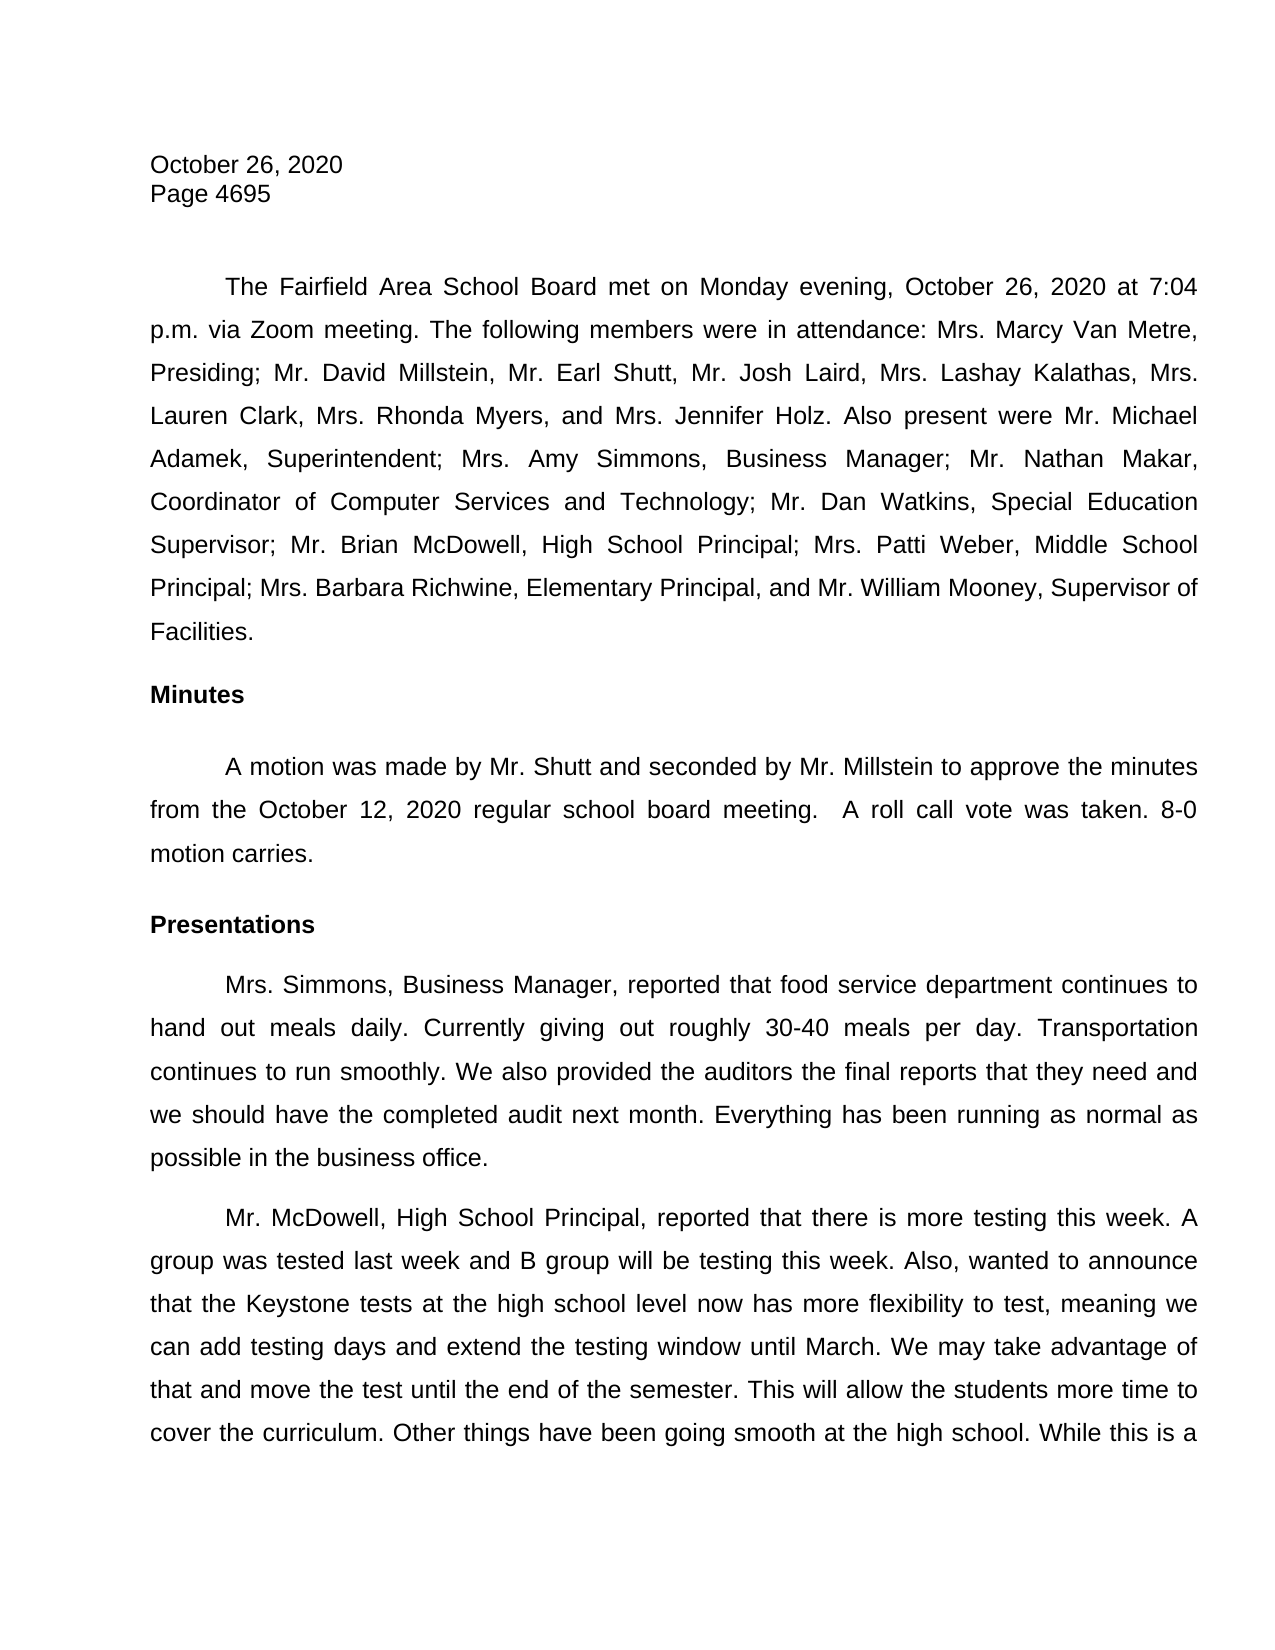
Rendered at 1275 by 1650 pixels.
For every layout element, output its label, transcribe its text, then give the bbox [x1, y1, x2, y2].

text Minutes [150, 680, 1200, 709]
text A motion was made by Mr. Shutt and seconded by Mr. Millstein to approve the minutes from the October 12, 2020 regular school board meeting. A roll call vote was taken. 8-0 motion carries. [150, 752, 1200, 867]
text October 26, 2020 [150, 150, 1200, 179]
text Presentations [150, 910, 1200, 939]
text Page 4695 [150, 179, 1200, 207]
text The Fairfield Area School Board met on Monday evening, October 26, 2020 at 7:04 p.m. via Zoom meeting. The following members were in attendance: Mrs. Marcy Van Metre, Presiding; Mr. David Millstein, Mr. Earl Shutt, Mr. Josh Laird, Mrs. Lashay Kalathas, Mrs. Lauren Clark, Mrs. Rhonda Myers, and Mrs. Jennifer Holz. Also present were Mr. Michael Adamek, Superintendent; Mrs. Amy Simmons, Business Manager; Mr. Nathan Makar, Coordinator of Computer Services and Technology; Mr. Dan Watkins, Special Education Supervisor; Mr. Brian McDowell, High School Principal; Mrs. Patti Weber, Middle School Principal; Mrs. Barbara Richwine, Elementary Principal, and Mr. William Mooney, Supervisor of Facilities. [150, 271, 1200, 645]
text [150, 1202, 1200, 1447]
text Mrs. Simmons, Business Manager, reported that food service department continues to hand out meals daily. Currently giving out roughly 30-40 meals per day. Transportation continues to run smoothly. We also provided the auditors the final reports that they need and we should have the completed audit next month. Everything has been running as normal as possible in the business office. [150, 970, 1200, 1171]
